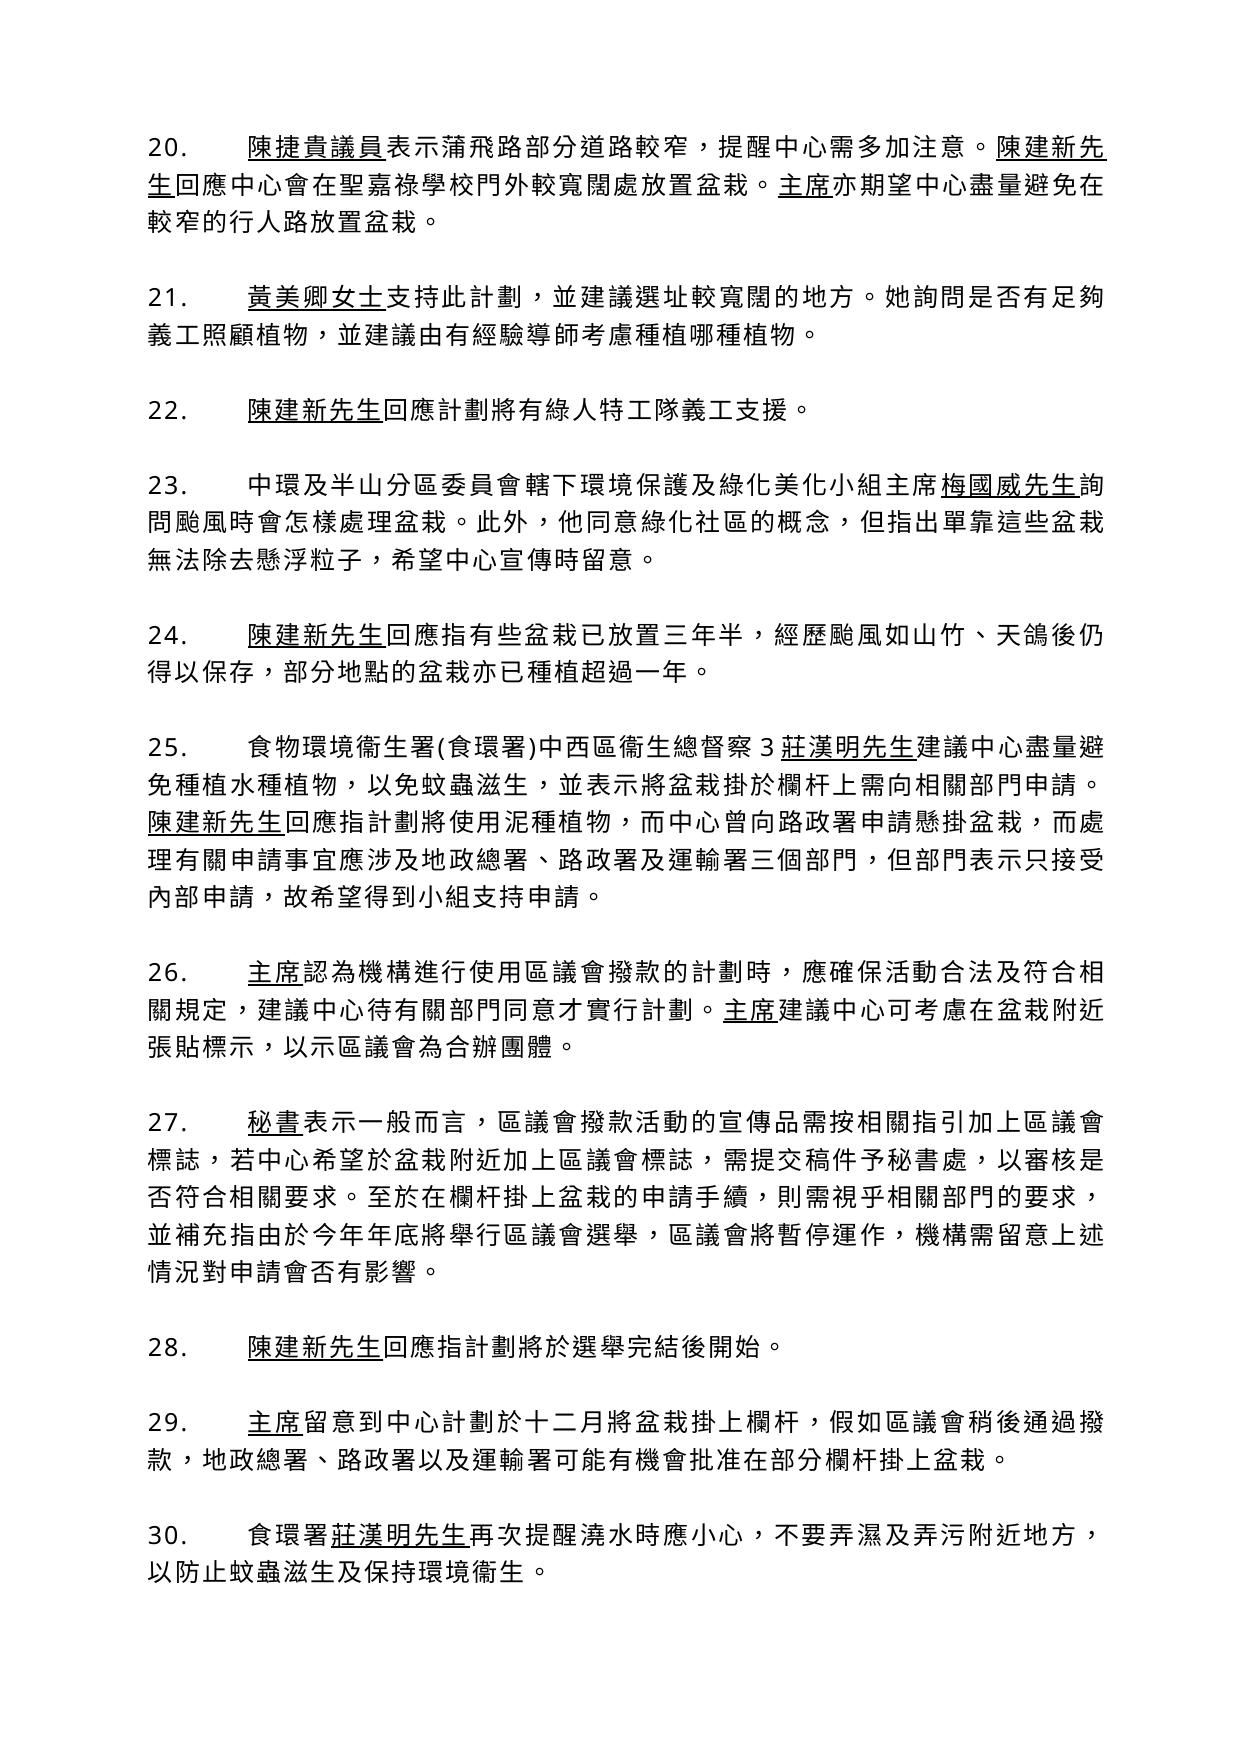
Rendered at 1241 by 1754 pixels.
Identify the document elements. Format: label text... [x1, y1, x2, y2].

text 24. 陳建新先生回應指有些盆栽已放置三年半，經歷颱風如山竹、天鴿後仍得以保存，部分地點的盆栽亦已種植超過一年。 [148, 614, 1104, 689]
text 21. 黃美卿女士支持此計劃，並建議選址較寬闊的地方。她詢問是否有足夠義工照顧植物，並建議由有經驗導師考慮種植哪種植物。 [148, 277, 1104, 352]
text 20. 陳捷貴議員表示蒲飛路部分道路較窄，提醒中心需多加注意。陳建新先生回應中心會在聖嘉祿學校門外較寬闊處放置盆栽。主席亦期望中心盡量避免在較窄的行人路放置盆栽。 [148, 127, 1104, 239]
text 23. 中環及半山分區委員會轄下環境保護及綠化美化小組主席梅國威先生詢問颱風時會怎樣處理盆栽。此外，他同意綠化社區的概念，但指出單靠這些盆栽無法除去懸浮粒子，希望中心宣傳時留意。 [148, 464, 1104, 577]
text 30. 食環署莊漢明先生再次提醒澆水時應小心，不要弄濕及弄污附近地方，以防止蚊蟲滋生及保持環境衞生。 [148, 1514, 1104, 1589]
text 22. 陳建新先生回應計劃將有綠人特工隊義工支援。 [148, 389, 1104, 427]
text 25. 食物環境衞生署(食環署)中西區衞生總督察3莊漢明先生建議中心盡量避免種植水種植物，以免蚊蟲滋生，並表示將盆栽掛於欄杆上需向相關部門申請。陳建新先生回應指計劃將使用泥種植物，而中心曾向路政署申請懸掛盆栽，而處理有關申請事宜應涉及地政總署、路政署及運輸署三個部門，但部門表示只接受內部申請，故希望得到小組支持申請。 [148, 727, 1104, 914]
text 28. 陳建新先生回應指計劃將於選舉完結後開始。 [148, 1327, 1104, 1364]
text 27. 秘書表示一般而言，區議會撥款活動的宣傳品需按相關指引加上區議會標誌，若中心希望於盆栽附近加上區議會標誌，需提交稿件予秘書處，以審核是否符合相關要求。至於在欄杆掛上盆栽的申請手續，則需視乎相關部門的要求，並補充指由於今年年底將舉行區議會選舉，區議會將暫停運作，機構需留意上述情況對申請會否有影響。 [148, 1102, 1104, 1289]
text 26. 主席認為機構進行使用區議會撥款的計劃時，應確保活動合法及符合相關規定，建議中心待有關部門同意才實行計劃。主席建議中心可考慮在盆栽附近張貼標示，以示區議會為合辦團體。 [148, 952, 1104, 1064]
text 29. 主席留意到中心計劃於十二月將盆栽掛上欄杆，假如區議會稍後通過撥款，地政總署、路政署以及運輸署可能有機會批准在部分欄杆掛上盆栽。 [148, 1402, 1104, 1477]
